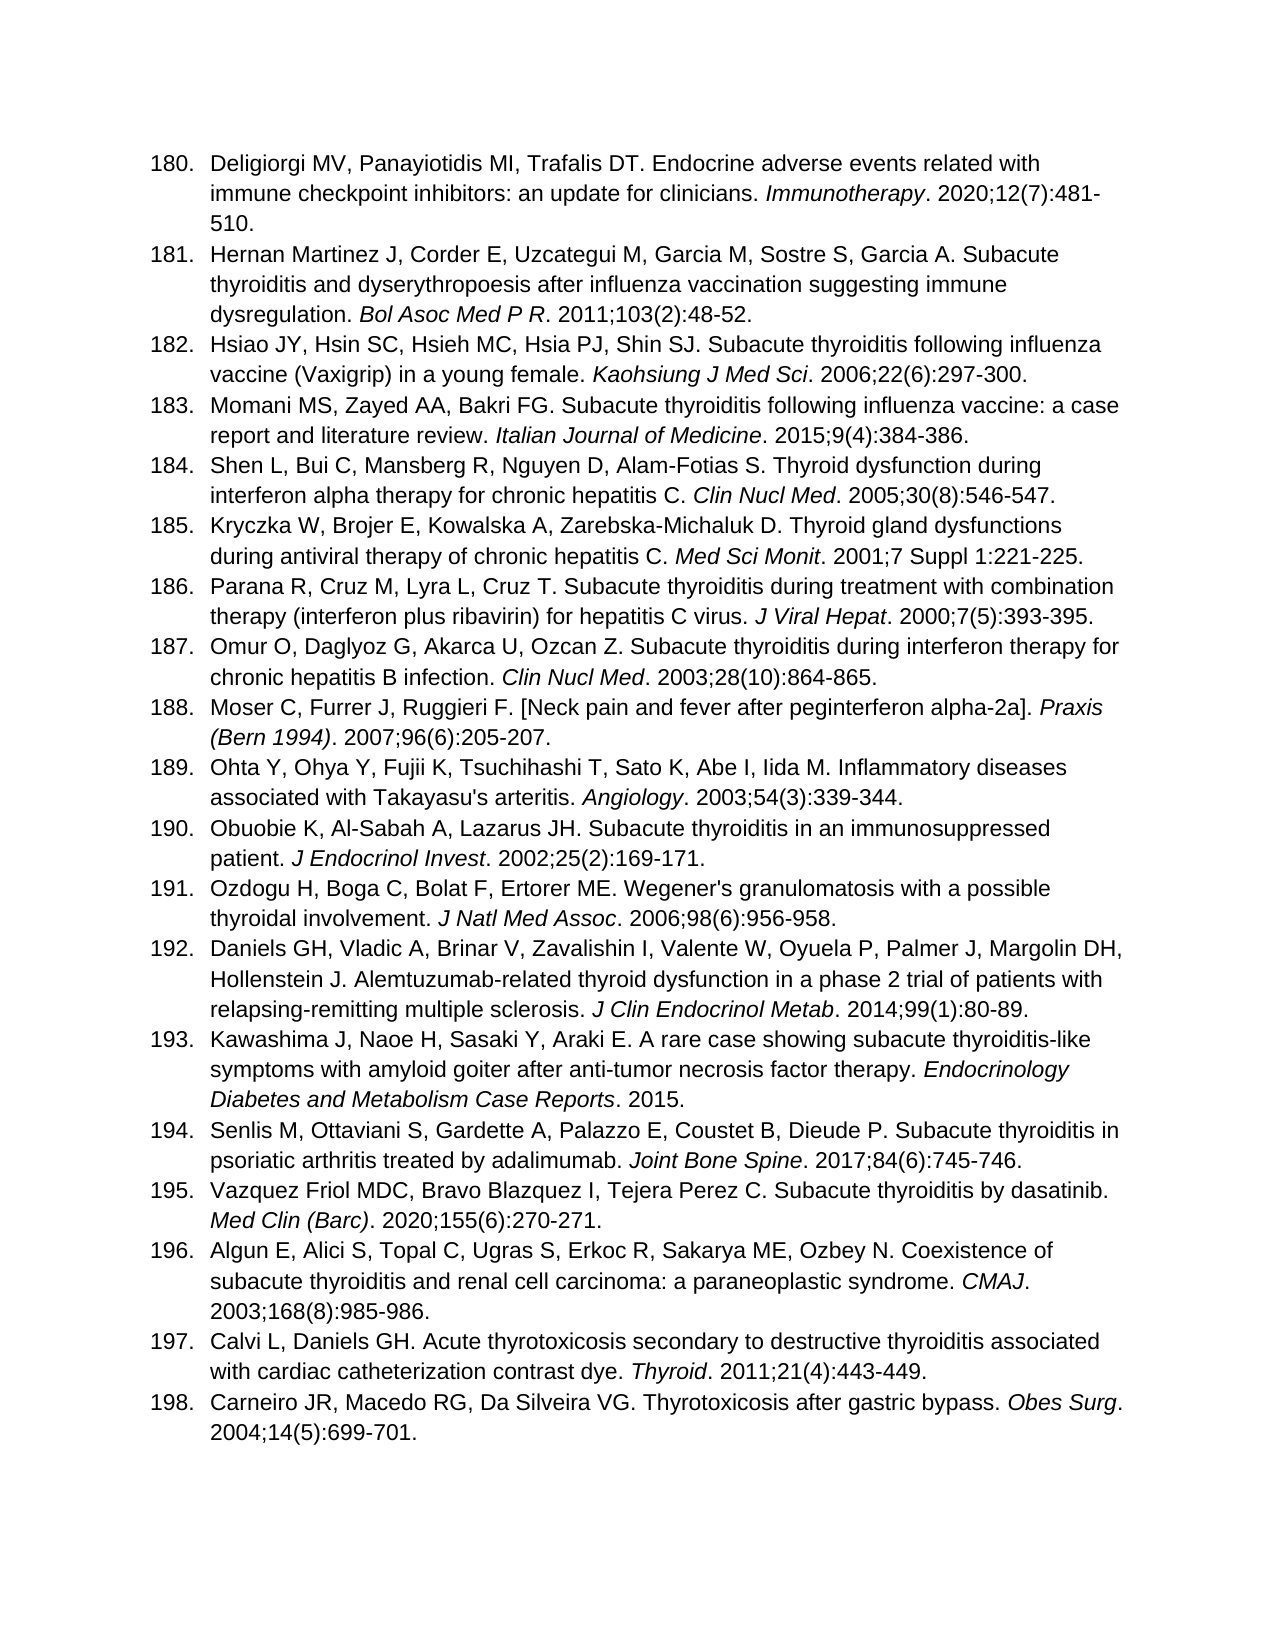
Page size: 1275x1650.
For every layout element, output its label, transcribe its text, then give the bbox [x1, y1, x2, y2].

text 185. Kryczka W, Brojer E, Kowalska A, Zarebska-Michaluk D. Thyroid gland dysfunctions during antiviral therapy of chronic hepatitis C. Med Sci Monit. 2001;7 Suppl 1:221-225. [150, 512, 1125, 569]
text 189. Ohta Y, Ohya Y, Fujii K, Tsuchihashi T, Sato K, Abe I, Iida M. Inflammatory diseases associated with Takayasu's arteritis. Angiology. 2003;54(3):339-344. [150, 754, 1125, 811]
text 181. Hernan Martinez J, Corder E, Uzcategui M, Garcia M, Sostre S, Garcia A. Subacute thyroiditis and dyserythropoesis after influenza vaccination suggesting immune dysregulation. Bol Asoc Med P R. 2011;103(2):48-52. [150, 241, 1125, 327]
text 198. Carneiro JR, Macedo RG, Da Silveira VG. Thyrotoxicosis after gastric bypass. Obes Surg. 2004;14(5):699-701. [150, 1388, 1125, 1445]
text 188. Moser C, Furrer J, Ruggieri F. [Neck pain and fever after peginterferon alpha-2a]. Praxis (Bern 1994). 2007;96(6):205-207. [150, 694, 1125, 750]
text 194. Senlis M, Ottaviani S, Gardette A, Palazzo E, Coustet B, Dieude P. Subacute thyroiditis in psoriatic arthritis treated by adalimumab. Joint Bone Spine. 2017;84(6):745-746. [150, 1117, 1125, 1173]
text 184. Shen L, Bui C, Mansberg R, Nguyen D, Alam-Fotias S. Thyroid dysfunction during interferon alpha therapy for chronic hepatitis C. Clin Nucl Med. 2005;30(8):546-547. [150, 452, 1125, 509]
text 187. Omur O, Daglyoz G, Akarca U, Ozcan Z. Subacute thyroiditis during interferon therapy for chronic hepatitis B infection. Clin Nucl Med. 2003;28(10):864-865. [150, 633, 1125, 690]
text 190. Obuobie K, Al-Sabah A, Lazarus JH. Subacute thyroiditis in an immunosuppressed patient. J Endocrinol Invest. 2002;25(2):169-171. [150, 814, 1125, 871]
text 197. Calvi L, Daniels GH. Acute thyrotoxicosis secondary to destructive thyroiditis associated with cardiac catheterization contrast dye. Thyroid. 2011;21(4):443-449. [150, 1328, 1125, 1385]
text 183. Momani MS, Zayed AA, Bakri FG. Subacute thyroiditis following influenza vaccine: a case report and literature review. Italian Journal of Medicine. 2015;9(4):384-386. [150, 392, 1125, 448]
text 195. Vazquez Friol MDC, Bravo Blazquez I, Tejera Perez C. Subacute thyroiditis by dasatinib. Med Clin (Barc). 2020;155(6):270-271. [150, 1177, 1125, 1234]
text 191. Ozdogu H, Boga C, Bolat F, Ertorer ME. Wegener's granulomatosis with a possible thyroidal involvement. J Natl Med Assoc. 2006;98(6):956-958. [150, 875, 1125, 932]
text 186. Parana R, Cruz M, Lyra L, Cruz T. Subacute thyroiditis during treatment with combination therapy (interferon plus ribavirin) for hepatitis C virus. J Viral Hepat. 2000;7(5):393-395. [150, 573, 1125, 629]
text 196. Algun E, Alici S, Topal C, Ugras S, Erkoc R, Sakarya ME, Ozbey N. Coexistence of subacute thyroiditis and renal cell carcinoma: a paraneoplastic syndrome. CMAJ. 2003;168(8):985-986. [150, 1237, 1125, 1324]
text 192. Daniels GH, Vladic A, Brinar V, Zavalishin I, Valente W, Oyuela P, Palmer J, Margolin DH, Hollenstein J. Alemtuzumab-related thyroid dysfunction in a phase 2 trial of patients with relapsing-remitting multiple sclerosis. J Clin Endocrinol Metab. 2014;99(1):80-89. [150, 935, 1125, 1022]
text 182. Hsiao JY, Hsin SC, Hsieh MC, Hsia PJ, Shin SJ. Subacute thyroiditis following influenza vaccine (Vaxigrip) in a young female. Kaohsiung J Med Sci. 2006;22(6):297-300. [150, 331, 1125, 388]
text 193. Kawashima J, Naoe H, Sasaki Y, Araki E. A rare case showing subacute thyroiditis-like symptoms with amyloid goiter after anti-tumor necrosis factor therapy. Endocrinology Diabetes and Metabolism Case Reports. 2015. [150, 1026, 1125, 1113]
text 180. Deligiorgi MV, Panayiotidis MI, Trafalis DT. Endocrine adverse events related with immune checkpoint inhibitors: an update for clinicians. Immunotherapy. 2020;12(7):481-510. [150, 150, 1125, 237]
